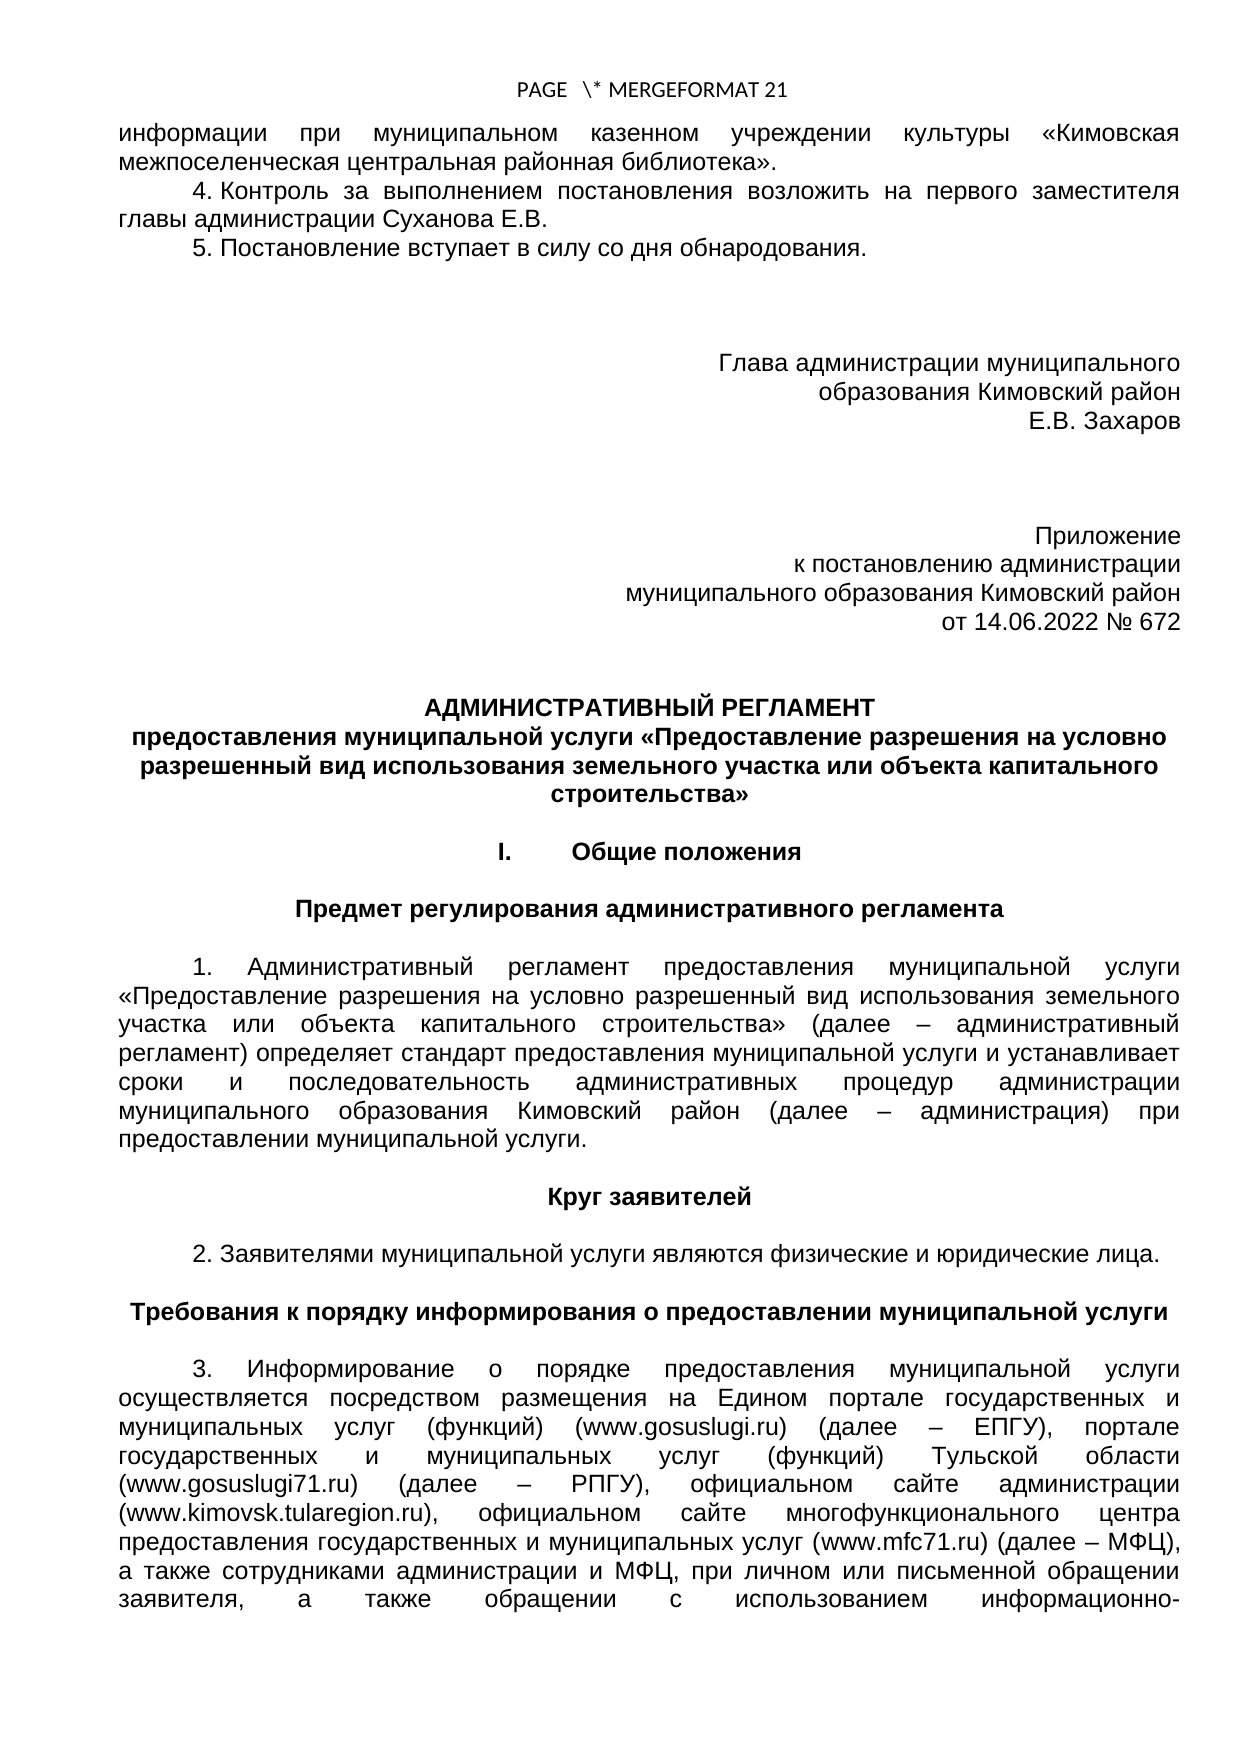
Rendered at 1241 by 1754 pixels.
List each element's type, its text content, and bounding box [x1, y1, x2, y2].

text предоставления муниципальной услуги «Предоставление разрешения на условно разрешенный вид использования земельного участка или объекта капитального строительства» [118, 722, 1181, 808]
text 1. Административный регламент предоставления муниципальной услуги «Предоставление разрешения на условно разрешенный вид использования земельного участка или объекта капитального строительства» (далее – административный регламент) определяет стандарт предоставления муниципальной услуги и устанавливает сроки и последовательность административных процедур администрации муниципального образования Кимовский район (далее – администрация) при предоставлении муниципальной услуги. [118, 952, 1181, 1153]
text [118, 1354, 1181, 1613]
text Приложение [620, 521, 1181, 549]
text 4. Контроль за выполнением постановления возложить на первого заместителя главы администрации Суханова Е.В. [118, 176, 1181, 233]
text Глава администрации муниципального образования Кимовский район [709, 348, 1181, 406]
text 2. Заявителями муниципальной услуги являются физические и юридические лица. [118, 1239, 1181, 1268]
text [118, 118, 1181, 176]
text 5. Постановление вступает в силу со дня обнародования. [118, 233, 1181, 262]
text к постановлению администрации муниципального образования Кимовский район [620, 549, 1181, 607]
list Общие положения [118, 837, 1181, 866]
text АДМИНИСТРАТИВНЫЙ РЕГЛАМЕНТ [118, 693, 1181, 722]
text от 14.06.2022 № 672 [620, 607, 1181, 636]
text Предмет регулирования административного регламента [118, 894, 1181, 923]
text Е.В. Захаров [709, 406, 1181, 434]
text Круг заявителей [118, 1182, 1181, 1211]
text Требования к порядку информирования о предоставлении муниципальной услуги [118, 1297, 1181, 1326]
